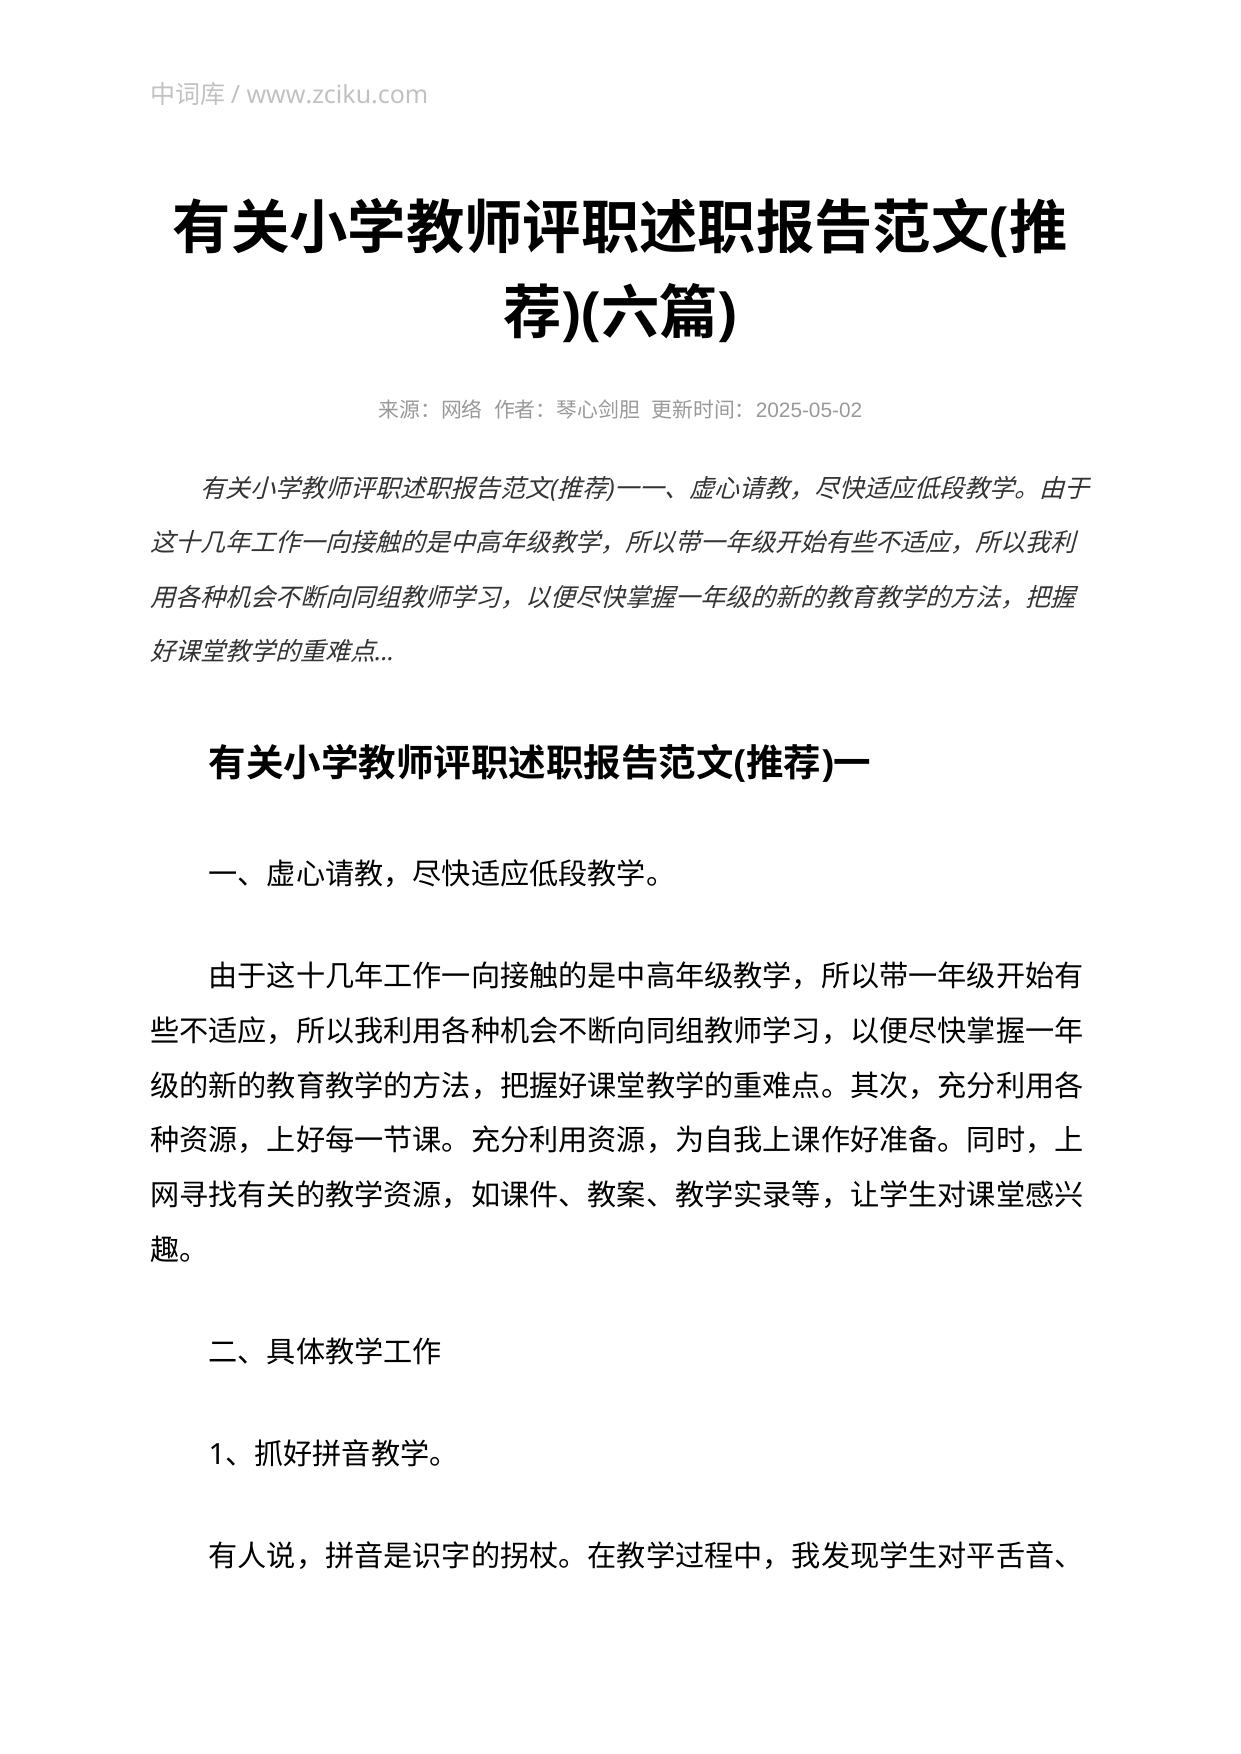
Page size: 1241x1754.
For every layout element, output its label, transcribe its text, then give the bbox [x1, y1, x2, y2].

text 由于这十几年工作一向接触的是中高年级教学，所以带一年级开始有些不适应，所以我利用各种机会不断向同组教师学习，以便尽快掌握一年级的新的教育教学的方法，把握好课堂教学的重难点。其次，充分利用各种资源，上好每一节课。充分利用资源，为自我上课作好准备。同时，上网寻找有关的教学资源，如课件、教案、教学实录等，让学生对课堂感兴趣。 [150, 952, 1090, 1269]
text 一、虚心请教，尽快适应低段教学。 [150, 851, 1090, 893]
text 有关小学教师评职述职报告范文(推荐)一一、虚心请教，尽快适应低段教学。由于这十几年工作一向接触的是中高年级教学，所以带一年级开始有些不适应，所以我利用各种机会不断向同组教师学习，以便尽快掌握一年级的新的教育教学的方法，把握好课堂教学的重难点... [150, 468, 1090, 668]
text 二、具体教学工作 [150, 1328, 1090, 1371]
text 有关小学教师评职述职报告范文(推荐)一 [150, 733, 1090, 787]
text 来源：网络 作者：琴心剑胆 更新时间：2025-05-02 [150, 398, 1090, 422]
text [150, 1532, 1090, 1574]
text 1、抓好拼音教学。 [150, 1430, 1090, 1473]
subtitle 有关小学教师评职述职报告范文(推荐)(六篇) [150, 181, 1090, 351]
